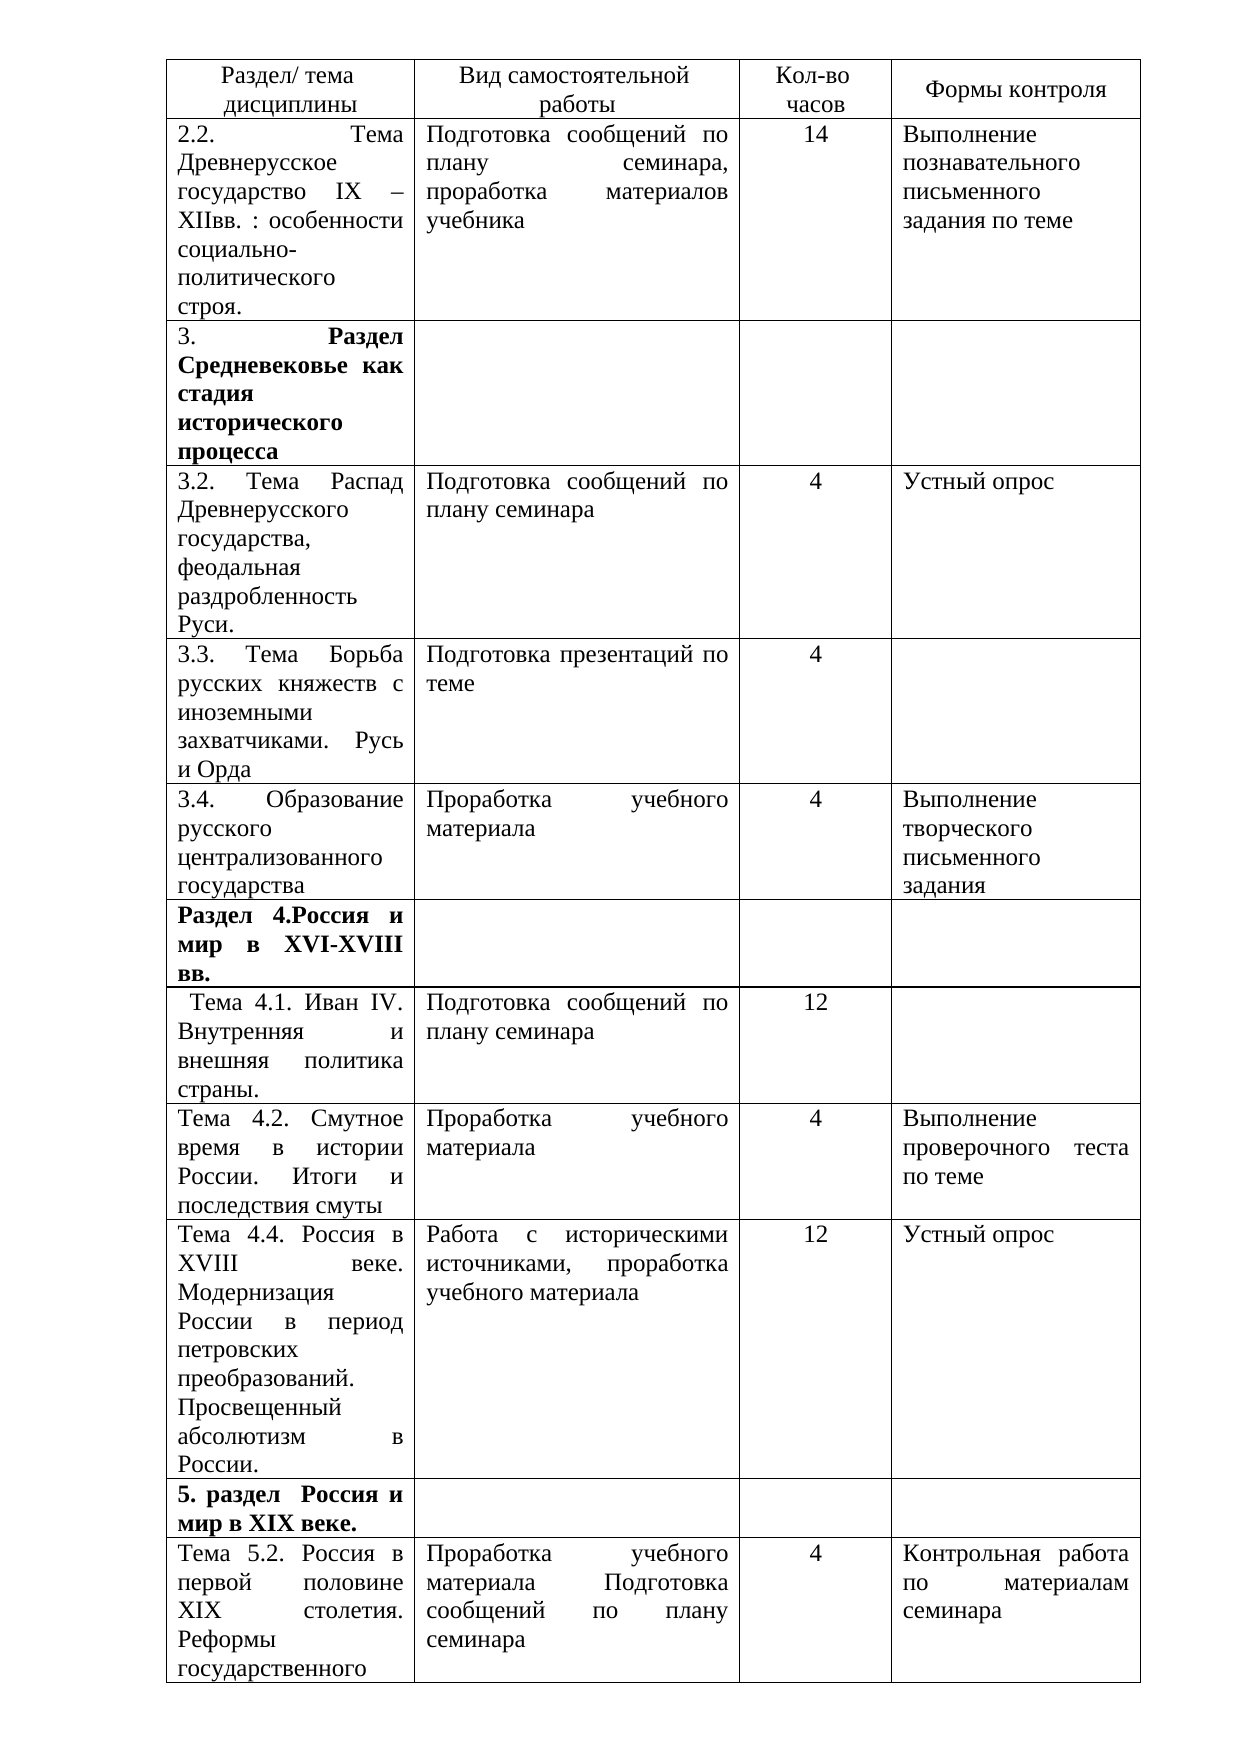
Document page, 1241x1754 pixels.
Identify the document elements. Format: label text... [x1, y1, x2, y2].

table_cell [415, 1538, 739, 1682]
table_cell Проработка учебного материала [415, 784, 739, 899]
table_cell [892, 321, 1140, 465]
table_cell 4 [740, 784, 891, 899]
table_cell [892, 1479, 1140, 1537]
table_cell [740, 321, 891, 465]
table_cell Выполнение познавательного письменного задания по теме [892, 119, 1140, 320]
table_cell 12 [740, 1220, 891, 1478]
table_cell [415, 1479, 739, 1537]
table_cell 3.3. Тема Борьба русских княжеств с иноземными захватчиками. Русь и Орда [167, 639, 414, 783]
table_cell [892, 639, 1140, 783]
table_cell 4 [740, 466, 891, 638]
table_cell [415, 900, 739, 986]
table_cell 3.2. Тема Распад Древнерусского государства, феодальная раздробленность Руси. [167, 466, 414, 638]
table_cell Работа с историческими источниками, проработка учебного материала [415, 1220, 739, 1478]
table_cell Тема 4.1. Иван IV. Внутренняя и внешняя политика страны. [167, 988, 414, 1102]
table_header Вид самостоятельной работы [415, 60, 739, 118]
table_cell Тема 4.2. Смутное время в истории России. Итоги и последствия смуты [167, 1104, 414, 1218]
table_cell Подготовка сообщений по плану семинара, проработка материалов учебника [415, 119, 739, 320]
table_cell [740, 1479, 891, 1537]
table_cell [892, 900, 1140, 986]
table_cell 14 [740, 119, 891, 320]
table_header Раздел/ тема дисциплины [167, 60, 414, 118]
table_cell 3. Раздел Средневековье как стадия исторического процесса [167, 321, 414, 465]
table_cell 4 [740, 1104, 891, 1218]
table_cell 5. раздел Россия и мир в XIX веке. [167, 1479, 414, 1537]
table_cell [892, 1538, 1140, 1682]
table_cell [167, 1538, 414, 1682]
table_cell Подготовка сообщений по плану семинара [415, 988, 739, 1102]
table_header Кол-во часов [740, 60, 891, 118]
table_cell [740, 900, 891, 986]
table_cell Подготовка сообщений по плану семинара [415, 466, 739, 638]
table_cell [415, 321, 739, 465]
table_cell Раздел 4.Россия и мир в XVI-XVIII вв. [167, 900, 414, 986]
table_cell Устный опрос [892, 1220, 1140, 1478]
table_cell 4 [740, 639, 891, 783]
table_cell Тема 4.4. Россия в XVIII веке. Модернизация России в период петровских преобразований. Просвещенный абсолютизм в России. [167, 1220, 414, 1478]
table_cell 4 [740, 1538, 891, 1682]
table_cell Выполнение проверочного теста по теме [892, 1104, 1140, 1218]
table_cell 12 [740, 988, 891, 1102]
table_cell Подготовка презентаций по теме [415, 639, 739, 783]
table_cell Устный опрос [892, 466, 1140, 638]
table_cell [892, 988, 1140, 1102]
table_cell Проработка учебного материала [415, 1104, 739, 1218]
table_cell Выполнение творческого письменного задания [892, 784, 1140, 899]
table_cell 2.2. Тема Древнерусское государство IX – XIIвв. : особенности социально-политического строя. [167, 119, 414, 320]
table_cell 3.4. Образование русского централизованного государства [167, 784, 414, 899]
table_header Формы контроля [892, 60, 1140, 118]
